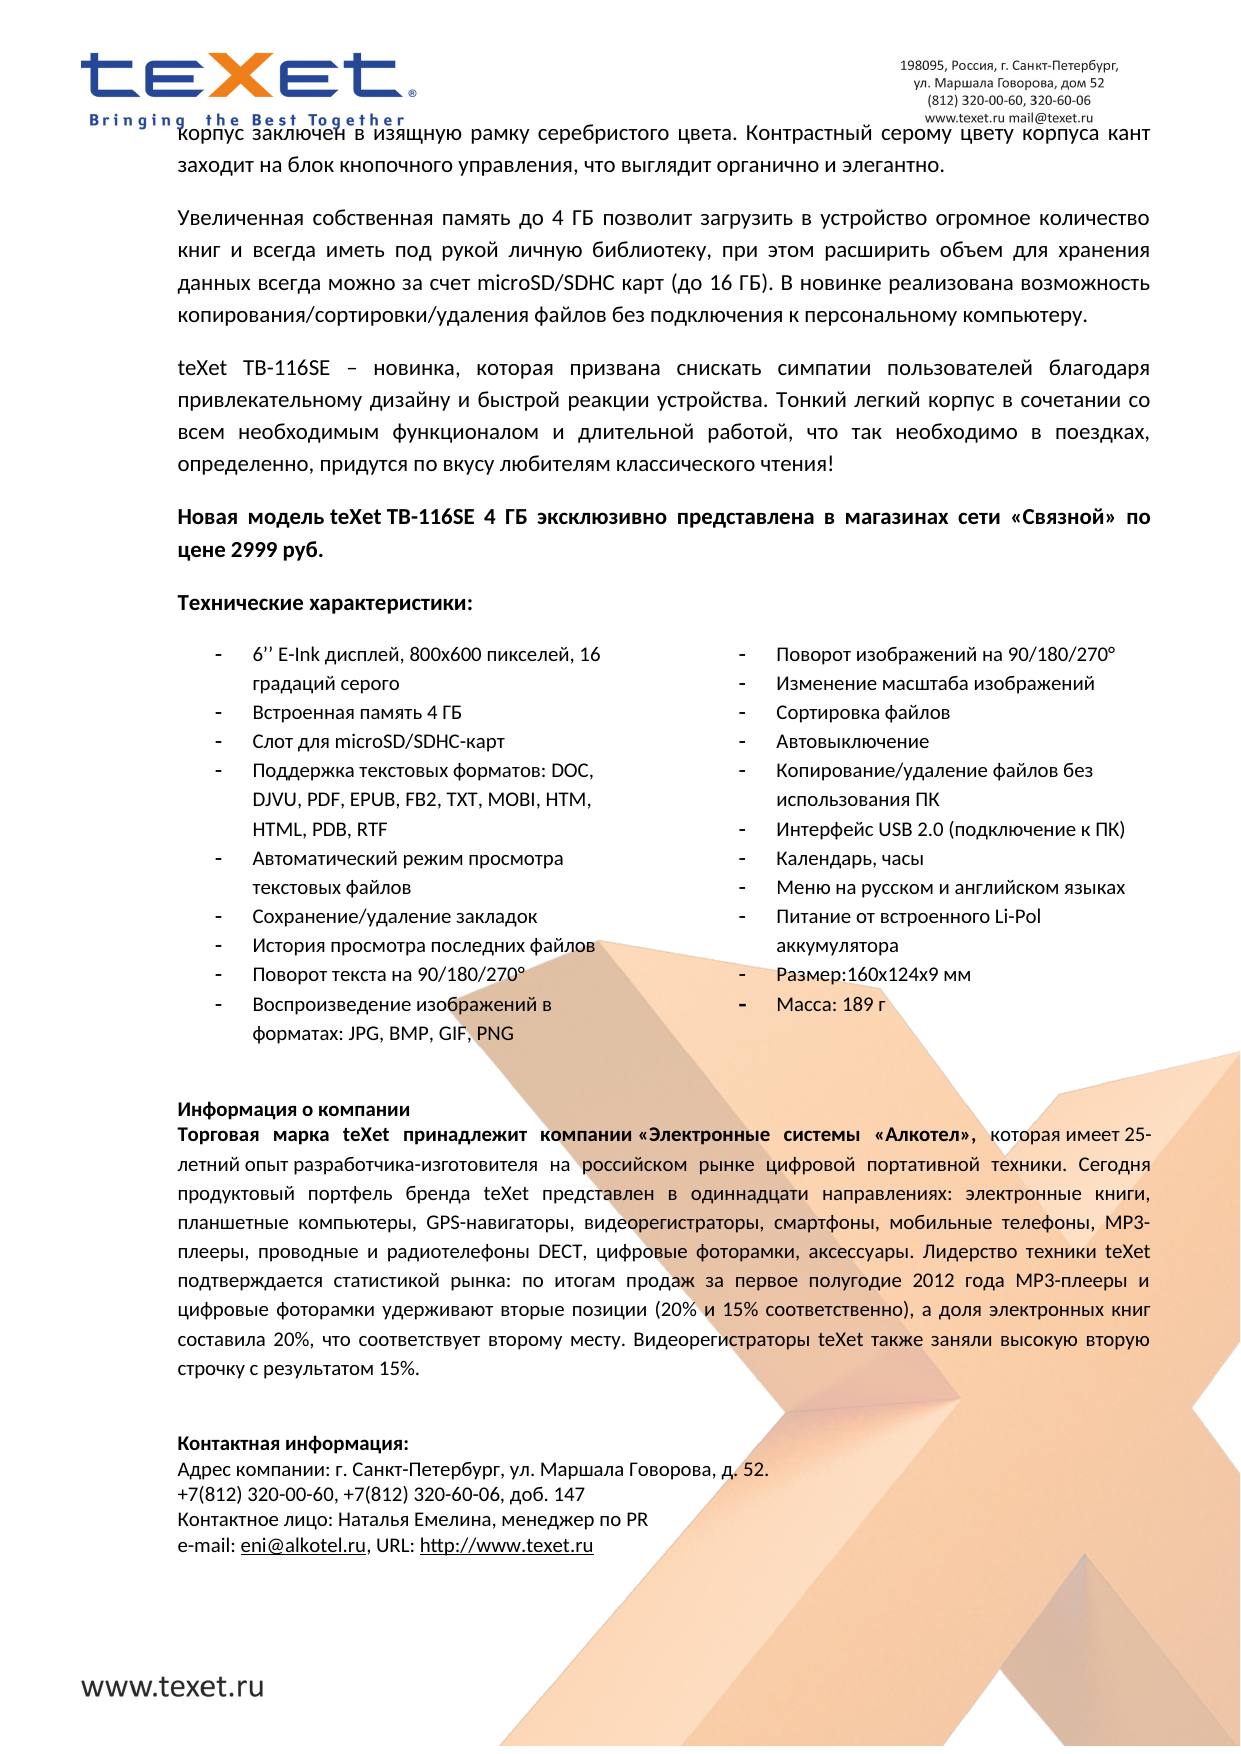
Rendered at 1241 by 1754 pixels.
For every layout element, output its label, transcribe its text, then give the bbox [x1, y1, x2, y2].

text Контактная информация: [177, 1430, 1152, 1456]
text Контактное лицо: Наталья Емелина, менеджер по PR [177, 1507, 1152, 1532]
list История просмотра последних файлов [215, 932, 627, 958]
text Новая модель teXet TB-116SE 4 ГБ эксклюзивно представлена в магазинах сети «Связной» по цене 2999 руб. [177, 502, 1152, 563]
text e-mail: eni@alkotel.ru, URL: http://www.texet.ru [177, 1532, 1152, 1557]
list Масса: 189 г [739, 991, 1152, 1016]
text teXet TB-116SE – новинка, которая призвана снискать симпатии пользователей благодаря привлекательному дизайну и быстрой реакции устройства. Тонкий легкий корпус в сочетании со всем необходимым функционалом и длительной работой, что так необходимо в поездках, определенно, придутся по вкусу любителям классического чтения! [177, 353, 1152, 477]
text Торговая марка teXet принадлежит компании «Электронные системы «Алкотел», которая имеет 25-летний опыт разработчика-изготовителя на российском рынке цифровой портативной техники. Сегодня продуктовый портфель бренда teXet представлен в одиннадцати направлениях: электронные книги, планшетные компьютеры, GPS-навигаторы, видеорегистраторы, смартфоны, мобильные телефоны, MP3-плееры, проводные и радиотелефоны DECT, цифровые фоторамки, аксессуары. Лидерство техники teXet подтверждается статистикой рынка: по итогам продаж за первое полугодие 2012 года МР3-плееры и цифровые фоторамки удерживают вторые позиции (20% и 15% соответственно), а доля электронных книг составила 20%, что соответствует второму месту. Видеорегистраторы teXet также заняли высокую вторую строчку с результатом 15%. [177, 1122, 1152, 1380]
picture [0, 0, 1241, 1746]
text Информация о компании [177, 1096, 1152, 1122]
list Размер:160х124х9 мм [739, 962, 1152, 987]
list Сохранение/удаление закладок [215, 903, 627, 929]
list 6’’ E-Ink дисплей, 800х600 пикселей, 16 градаций серого [215, 641, 627, 695]
list Поддержка текстовых форматов: DOC, DJVU, PDF, EPUB, FB2, TXT, MOBI, HTM, HTML, PDB, RTF [215, 757, 627, 841]
list Изменение масштаба изображений [739, 670, 1152, 695]
list Питание от встроенного Li-Pol аккумулятора [739, 903, 1152, 958]
list Автовыключение [739, 728, 1152, 754]
list Поворот изображений на 90/180/270° [739, 641, 1152, 666]
list Меню на русском и английском языках [739, 874, 1152, 899]
list Автоматический режим просмотра текстовых файлов [215, 845, 627, 899]
text Увеличенная собственная память до 4 ГБ позволит загрузить в устройство огромное количество книг и всегда иметь под рукой личную библиотеку, при этом расширить объем для хранения данных всегда можно за счет microSD/SDHC карт (до 16 ГБ). В новинке реализована возможность копирования/сортировки/удаления файлов без подключения к персональному компьютеру. [177, 203, 1152, 328]
list Копирование/удаление файлов без использования ПК [739, 757, 1152, 812]
list Сортировка файлов [739, 699, 1152, 724]
list Интерфейс USB 2.0 (подключение к ПК) [739, 816, 1152, 841]
list Календарь, часы [739, 845, 1152, 870]
list Поворот текста на 90/180/270° [215, 962, 627, 987]
list Слот для microSD/SDHC-карт [215, 728, 627, 754]
list Воспроизведение изображений в форматах: JPG, BMP, GIF, PNG [215, 991, 627, 1045]
text +7(812) 320-00-60, +7(812) 320-60-06, доб. 147 [177, 1481, 1152, 1507]
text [177, 118, 1152, 178]
text Технические характеристики: [177, 588, 1152, 616]
list Встроенная память 4 ГБ [215, 699, 627, 724]
text Адрес компании: г. Санкт-Петербург, ул. Маршала Говорова, д. 52. [177, 1456, 1152, 1481]
